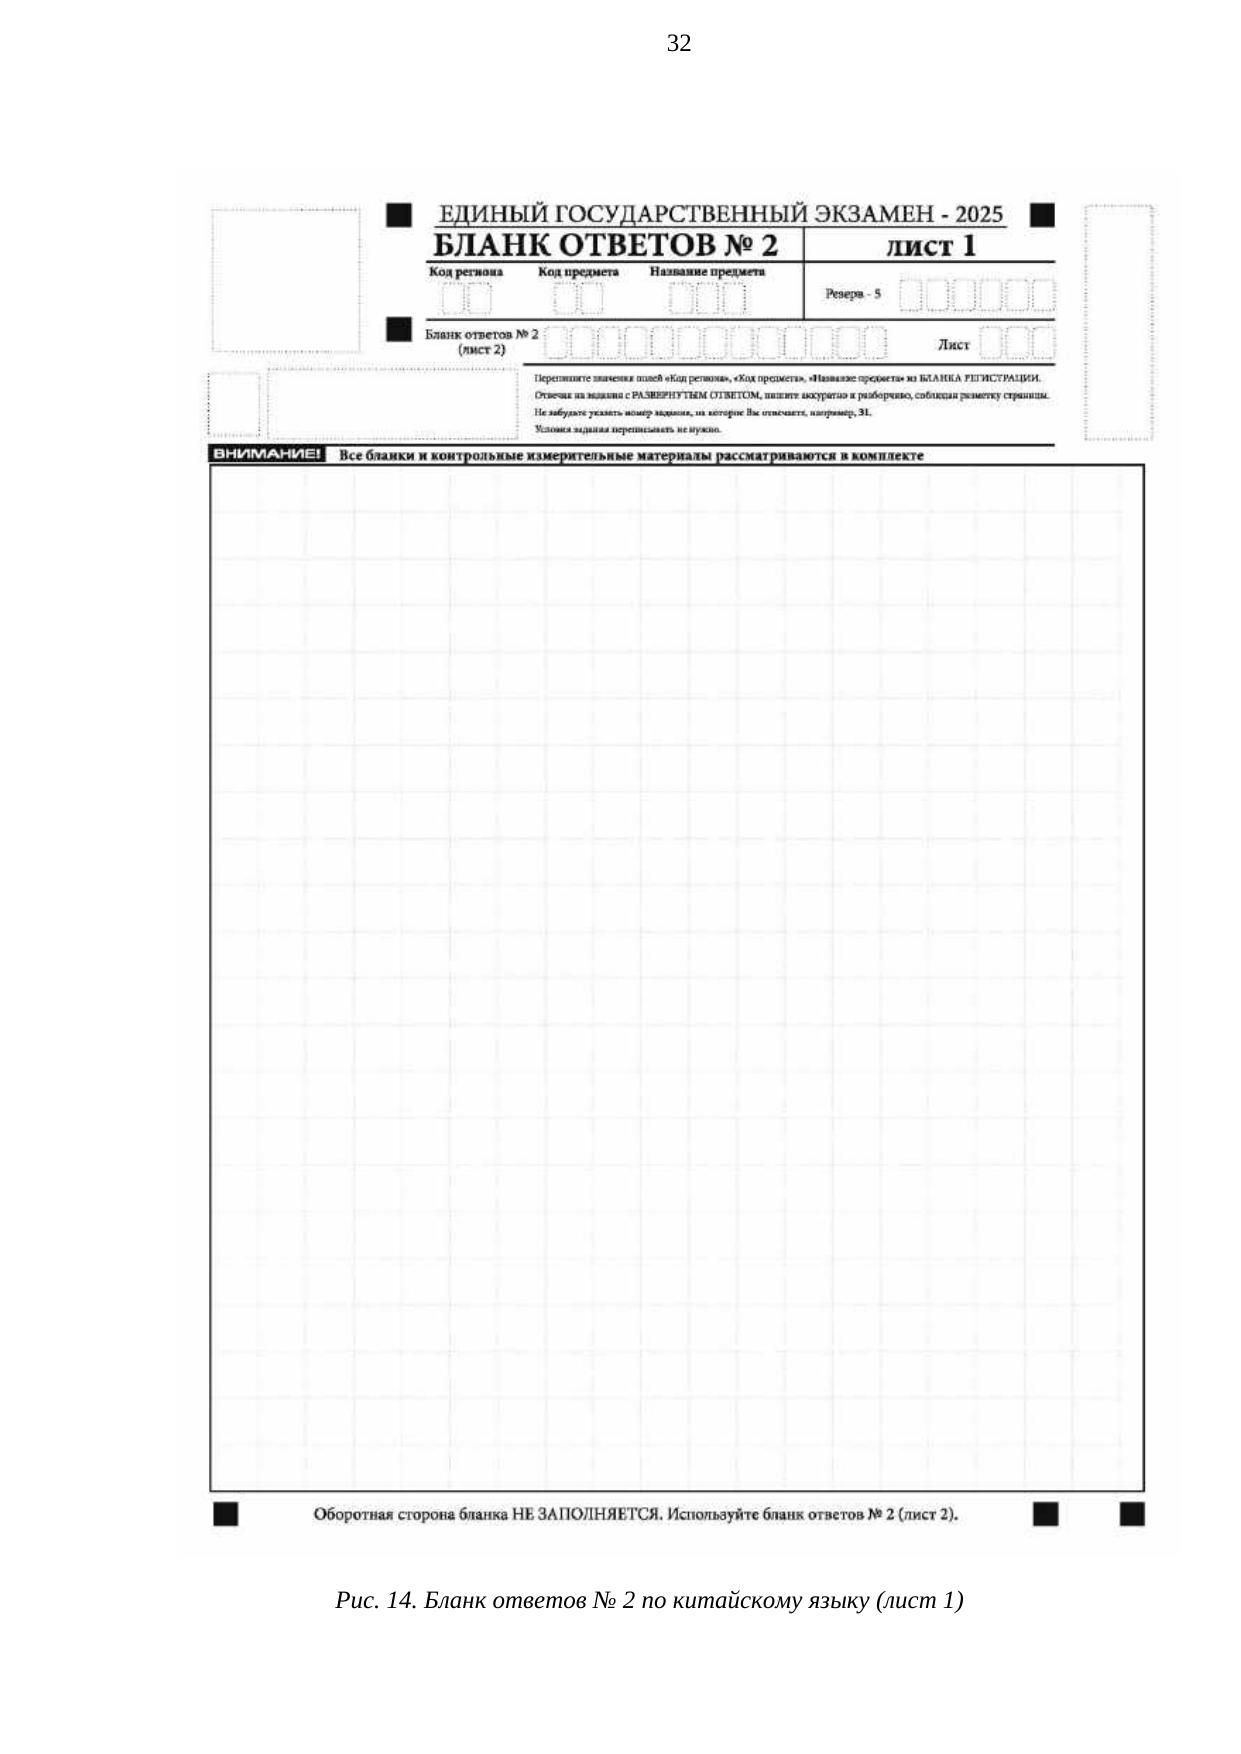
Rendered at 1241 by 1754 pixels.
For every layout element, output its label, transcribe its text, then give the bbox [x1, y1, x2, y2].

text Рис. 14. Бланк ответов № 2 по китайскому языку (лист 1) [335, 1585, 1183, 1614]
picture [177, 170, 1182, 1557]
